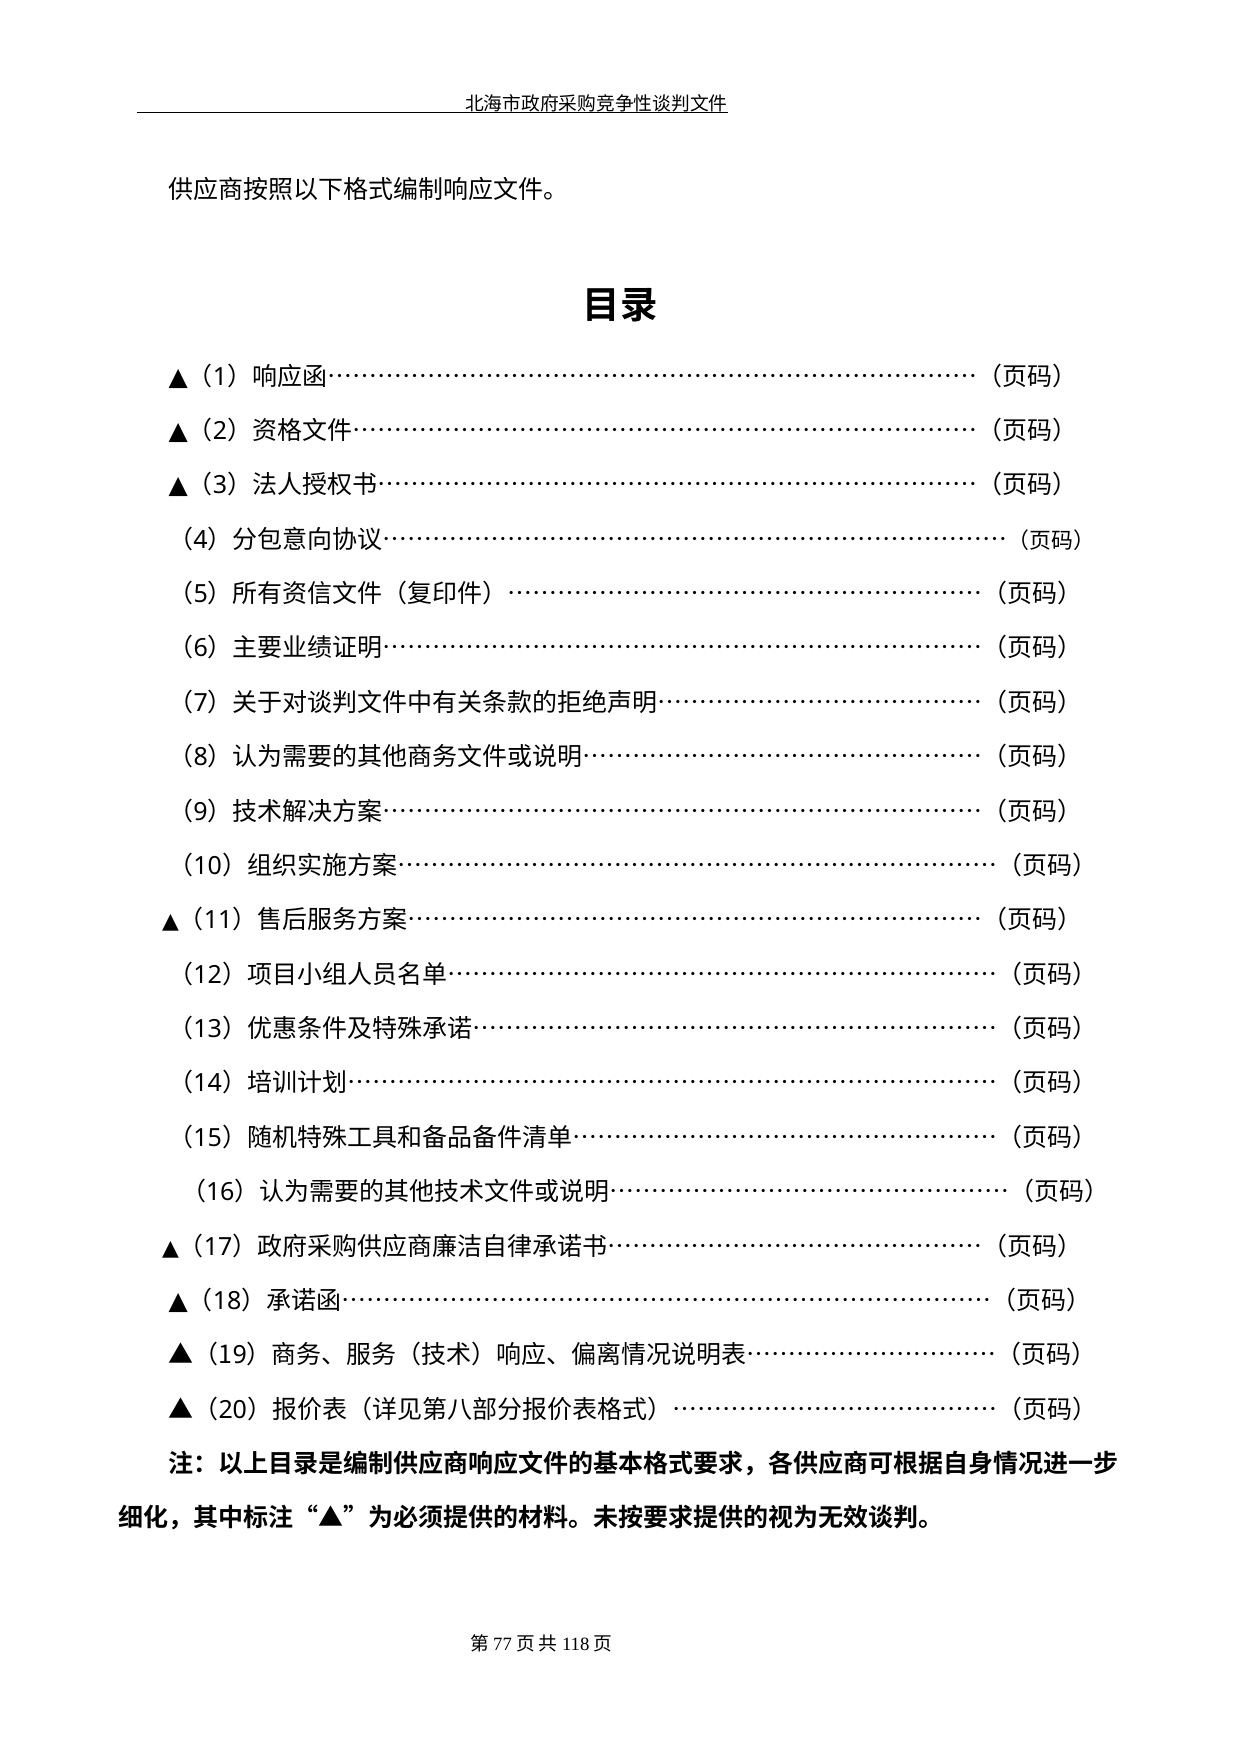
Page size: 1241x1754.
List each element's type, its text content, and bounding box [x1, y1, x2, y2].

text ▲（11）售后服务方案……………………………………………………………（页码） [118, 900, 1122, 936]
text ▲（18）承诺函……………………………………………………………………（页码） [118, 1280, 1122, 1317]
text （14）培训计划……………………………………………………………………（页码） [118, 1063, 1122, 1099]
text 注：以上目录是编制供应商响应文件的基本格式要求，各供应商可根据自身情况进一步细化，其中标注“▲”为必须提供的材料。未按要求提供的视为无效谈判。 [118, 1443, 1122, 1534]
text （13）优惠条件及特殊承诺………………………………………………………（页码） [118, 1008, 1122, 1045]
text ▲（2）资格文件…………………………………………………………………（页码） [118, 410, 1122, 447]
text 目录 [118, 274, 1122, 329]
text （4）分包意向协议…………………………………………………………………（页码） [168, 519, 1122, 555]
text ▲（20）报价表（详见第八部分报价表格式）…………………………………（页码） [118, 1389, 1122, 1425]
text ▲（3）法人授权书………………………………………………………………（页码） [118, 465, 1122, 501]
text （5）所有资信文件（复印件）…………………………………………………（页码） [118, 573, 1122, 610]
text （15）随机特殊工具和备品备件清单……………………………………………（页码） [118, 1117, 1122, 1153]
text （6）主要业绩证明………………………………………………………………（页码） [118, 628, 1122, 664]
text ▲（17）政府采购供应商廉洁自律承诺书………………………………………（页码） [118, 1226, 1122, 1262]
text （16）认为需要的其他技术文件或说明…………………………………………（页码） [118, 1172, 1122, 1208]
text 供应商按照以下格式编制响应文件。 [118, 169, 1122, 205]
text ▲（19）商务、服务（技术）响应、偏离情况说明表…………………………（页码） [118, 1335, 1122, 1371]
text （9）技术解决方案………………………………………………………………（页码） [118, 791, 1122, 827]
text （12）项目小组人员名单…………………………………………………………（页码） [118, 954, 1122, 990]
text ▲（1）响应函……………………………………………………………………（页码） [118, 356, 1122, 392]
text （10）组织实施方案………………………………………………………………（页码） [118, 845, 1122, 882]
text （7）关于对谈判文件中有关条款的拒绝声明…………………………………（页码） [118, 682, 1122, 718]
text （8）认为需要的其他商务文件或说明…………………………………………（页码） [118, 737, 1122, 773]
